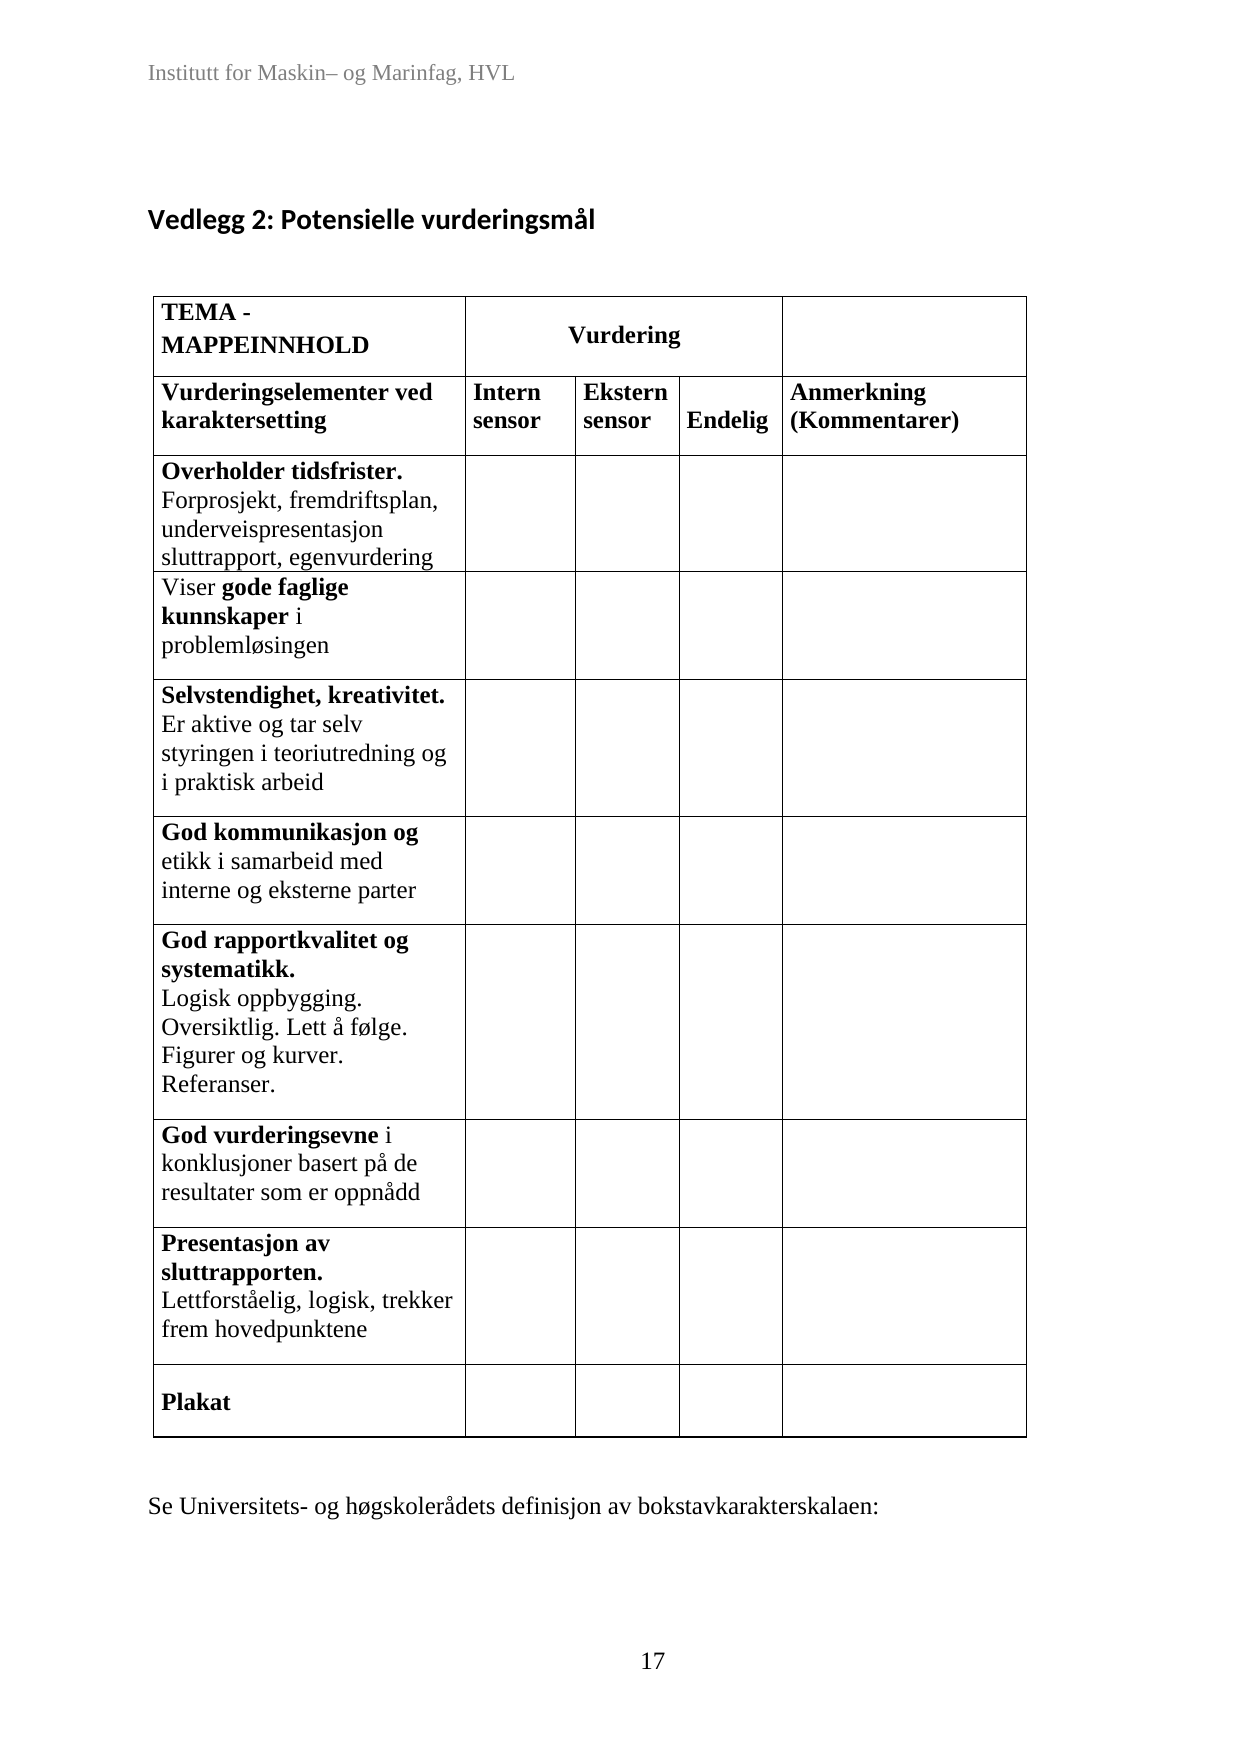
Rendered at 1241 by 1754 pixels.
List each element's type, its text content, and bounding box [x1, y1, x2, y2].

table_cell [680, 680, 782, 816]
table_cell [576, 572, 679, 679]
table_cell Plakat [154, 1365, 465, 1436]
table_cell [466, 572, 575, 679]
table_cell [680, 1228, 782, 1364]
table_cell [466, 1228, 575, 1364]
table_cell [783, 1120, 1026, 1227]
table_cell God kommunikasjon og etikk i samarbeid med interne og eksterne parter [154, 817, 465, 924]
subtitle Vedlegg 2: Potensielle vurderingsmål [148, 201, 1157, 237]
table_cell Ekstern sensor [576, 377, 679, 455]
table_cell [680, 1365, 782, 1436]
table_header TEMA - MAPPEINNHOLD [154, 297, 465, 376]
table_cell [466, 925, 575, 1119]
table_cell [466, 1120, 575, 1227]
table_cell [466, 680, 575, 816]
table_cell [680, 1120, 782, 1227]
table_cell Viser gode faglige kunnskaper i problemløsingen [154, 572, 465, 679]
table_cell Selvstendighet, kreativitet. Er aktive og tar selv styringen i teoriutredning og i praktisk arbeid [154, 680, 465, 816]
table_cell Vurderingselementer ved karaktersetting [154, 377, 465, 455]
table_cell [576, 925, 679, 1119]
table_cell [680, 572, 782, 679]
text Se Universitets- og høgskolerådets definisjon av bokstavkarakterskalaen: [148, 1491, 1157, 1520]
table_cell God vurderingsevne i konklusjoner basert på de resultater som er oppnådd [154, 1120, 465, 1227]
table_cell Presentasjon av sluttrapporten. Lettforståelig, logisk, trekker frem hovedpunktene [154, 1228, 465, 1364]
table_cell [466, 1365, 575, 1436]
table_cell [466, 456, 575, 571]
table_cell [576, 1120, 679, 1227]
table_cell [783, 817, 1026, 924]
table_cell God rapportkvalitet og systematikk. Logisk oppbygging. Oversiktlig. Lett å følge. Figurer og kurver. Referanser. [154, 925, 465, 1119]
table_cell Overholder tidsfrister. Forprosjekt, fremdriftsplan, underveispresentasjon sluttrapport, egenvurdering [154, 456, 465, 571]
table_cell [576, 1228, 679, 1364]
table_cell [783, 1228, 1026, 1364]
table_cell [576, 680, 679, 816]
table_cell [576, 456, 679, 571]
table_cell [680, 817, 782, 924]
table_cell Endelig [680, 377, 782, 455]
table_cell [783, 925, 1026, 1119]
table_cell [783, 680, 1026, 816]
table_cell [783, 1365, 1026, 1436]
table_cell [466, 817, 575, 924]
table_cell [576, 1365, 679, 1436]
table_cell [783, 572, 1026, 679]
table_cell [680, 925, 782, 1119]
table_cell [576, 817, 679, 924]
table_header Vurdering [466, 297, 782, 376]
table_header [783, 297, 1026, 376]
table_cell Anmerkning (Kommentarer) [783, 377, 1026, 455]
table_cell [680, 456, 782, 571]
table_cell [783, 456, 1026, 571]
table_cell Intern sensor [466, 377, 575, 455]
